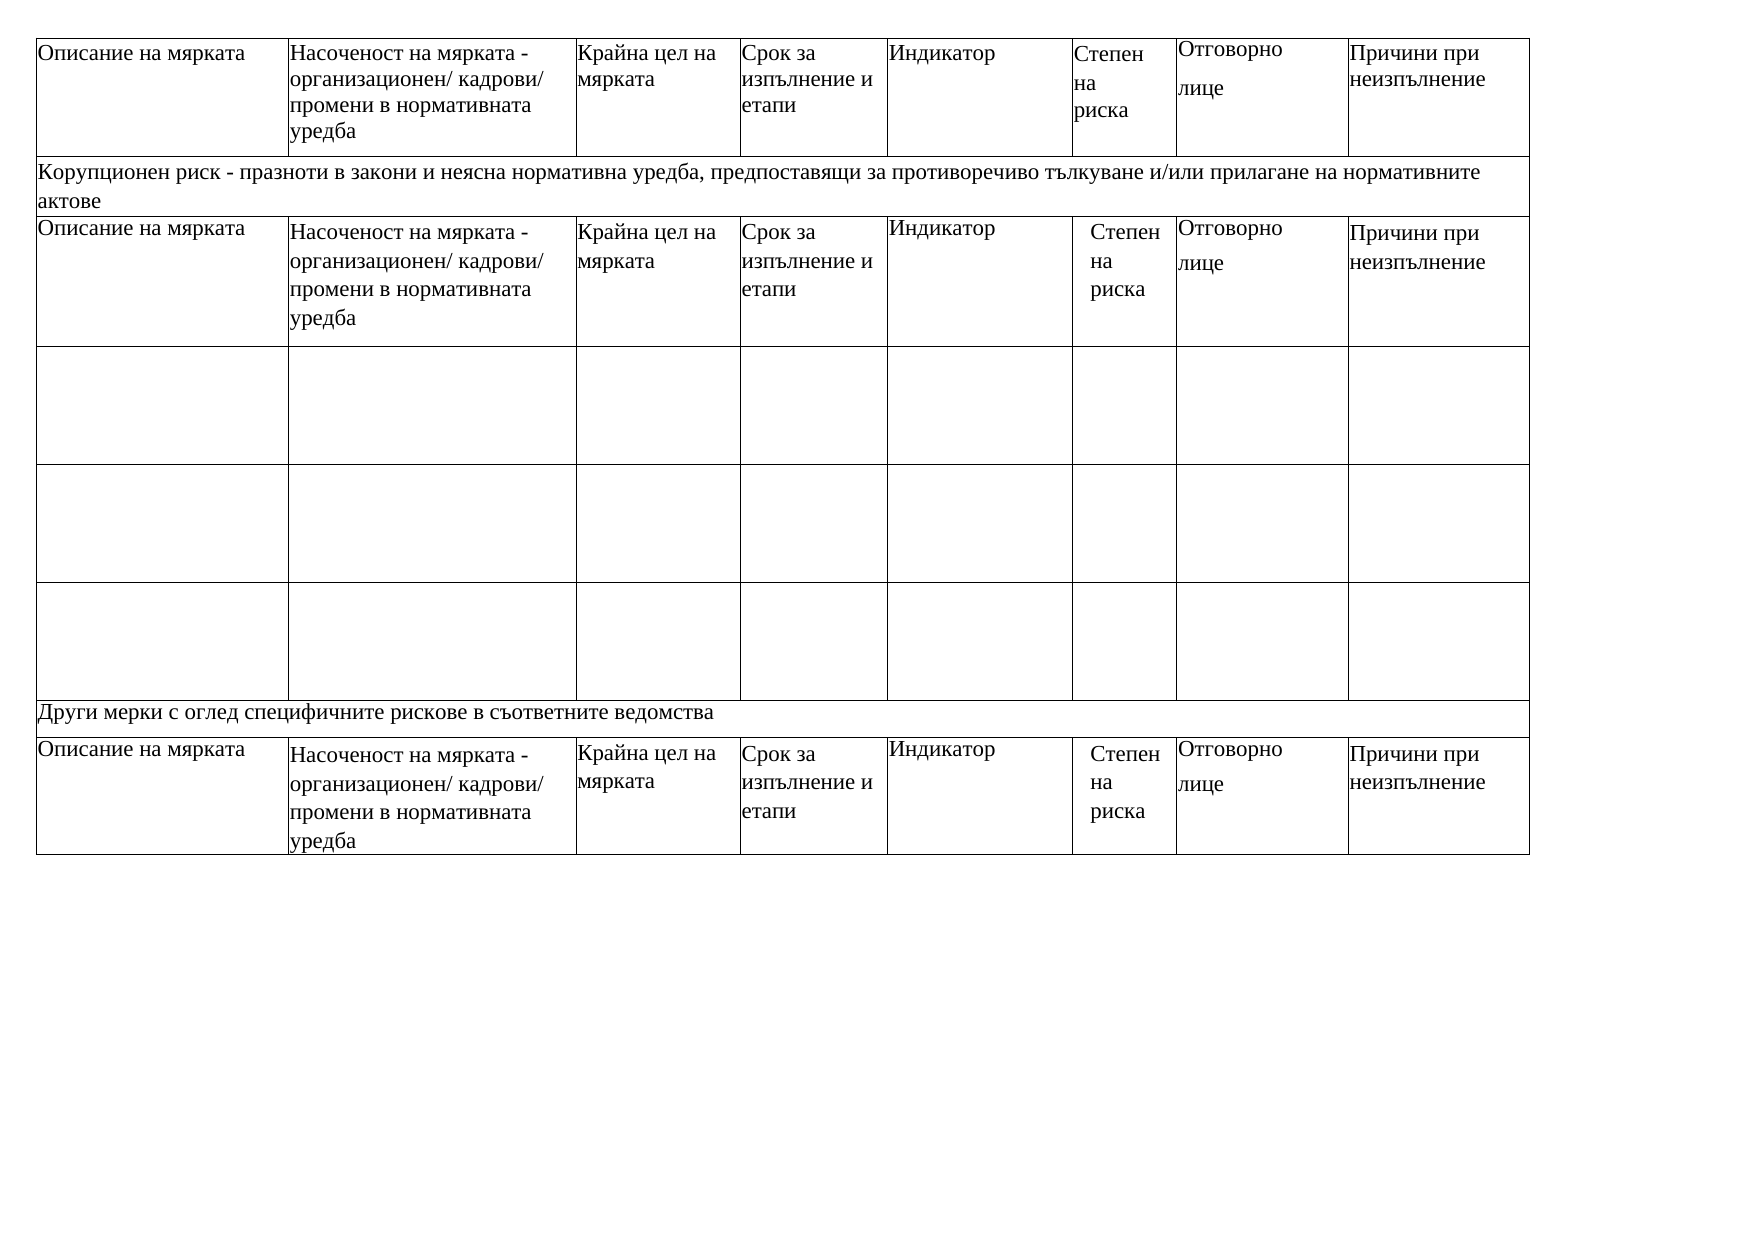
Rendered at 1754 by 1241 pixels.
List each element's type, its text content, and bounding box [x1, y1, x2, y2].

table_cell Причини при неизпълнение [1349, 217, 1529, 346]
table_cell [577, 583, 740, 700]
table_cell Степен на риска [1073, 217, 1176, 346]
table_cell [1177, 583, 1348, 700]
table_cell [888, 583, 1072, 700]
table_header Причини при неизпълнение [1349, 39, 1529, 156]
table_cell Описание на мярката [37, 738, 288, 854]
table_cell [888, 347, 1072, 464]
table_cell [37, 583, 288, 700]
table_cell [888, 465, 1072, 582]
table_cell Индикатор [888, 738, 1072, 854]
table_cell Описание на мярката [37, 217, 288, 346]
table_header Индикатор [888, 39, 1072, 156]
table_cell [37, 465, 288, 582]
table_cell [289, 465, 576, 582]
table_cell [1349, 465, 1529, 582]
table_cell Крайна цел на мярката [577, 738, 740, 854]
table_header Насоченост на мярката - организационен/ кадрови/ промени в нормативната уредба [289, 39, 576, 156]
table_cell Срок за изпълнение и етапи [741, 738, 887, 854]
table_cell [577, 347, 740, 464]
table_cell [37, 347, 288, 464]
table_cell [1073, 347, 1176, 464]
table_cell Срок за изпълнение и етапи [741, 217, 887, 346]
table_cell [741, 465, 887, 582]
table_header Степен на риска [1073, 39, 1176, 156]
table_cell Отговорно лице [1177, 217, 1348, 346]
table_cell [1073, 465, 1176, 582]
table_cell [289, 347, 576, 464]
table_cell [1177, 465, 1348, 582]
table_cell Степен на риска [1073, 738, 1176, 854]
table_cell Причини при неизпълнение [1349, 738, 1529, 854]
table_cell Насоченост на мярката - организационен/ кадрови/ промени в нормативната уредба [289, 738, 576, 854]
table_cell [741, 347, 887, 464]
table_header Описание на мярката [37, 39, 288, 156]
table_cell [1177, 347, 1348, 464]
table_cell Други мерки с оглед специфичните рискове в съответните ведомства [37, 701, 1529, 737]
table_header Срок за изпълнение и етапи [741, 39, 887, 156]
table_header Отговорно лице [1177, 39, 1348, 156]
table_cell [1073, 583, 1176, 700]
table_cell [1349, 347, 1529, 464]
table_cell [741, 583, 887, 700]
table_cell [577, 465, 740, 582]
table_cell Корупционен риск - празноти в закони и неясна нормативна уредба, предпоставящи за противоречиво тълкуване и/или прилагане на нормативните актове [37, 157, 1529, 216]
table_cell [1349, 583, 1529, 700]
table_cell Крайна цел на мярката [577, 217, 740, 346]
table_cell Индикатор [888, 217, 1072, 346]
table_cell Насоченост на мярката - организационен/ кадрови/ промени в нормативната уредба [289, 217, 576, 346]
table_cell Отговорно лице [1177, 738, 1348, 854]
table_header Крайна цел на мярката [577, 39, 740, 156]
table_cell [289, 583, 576, 700]
